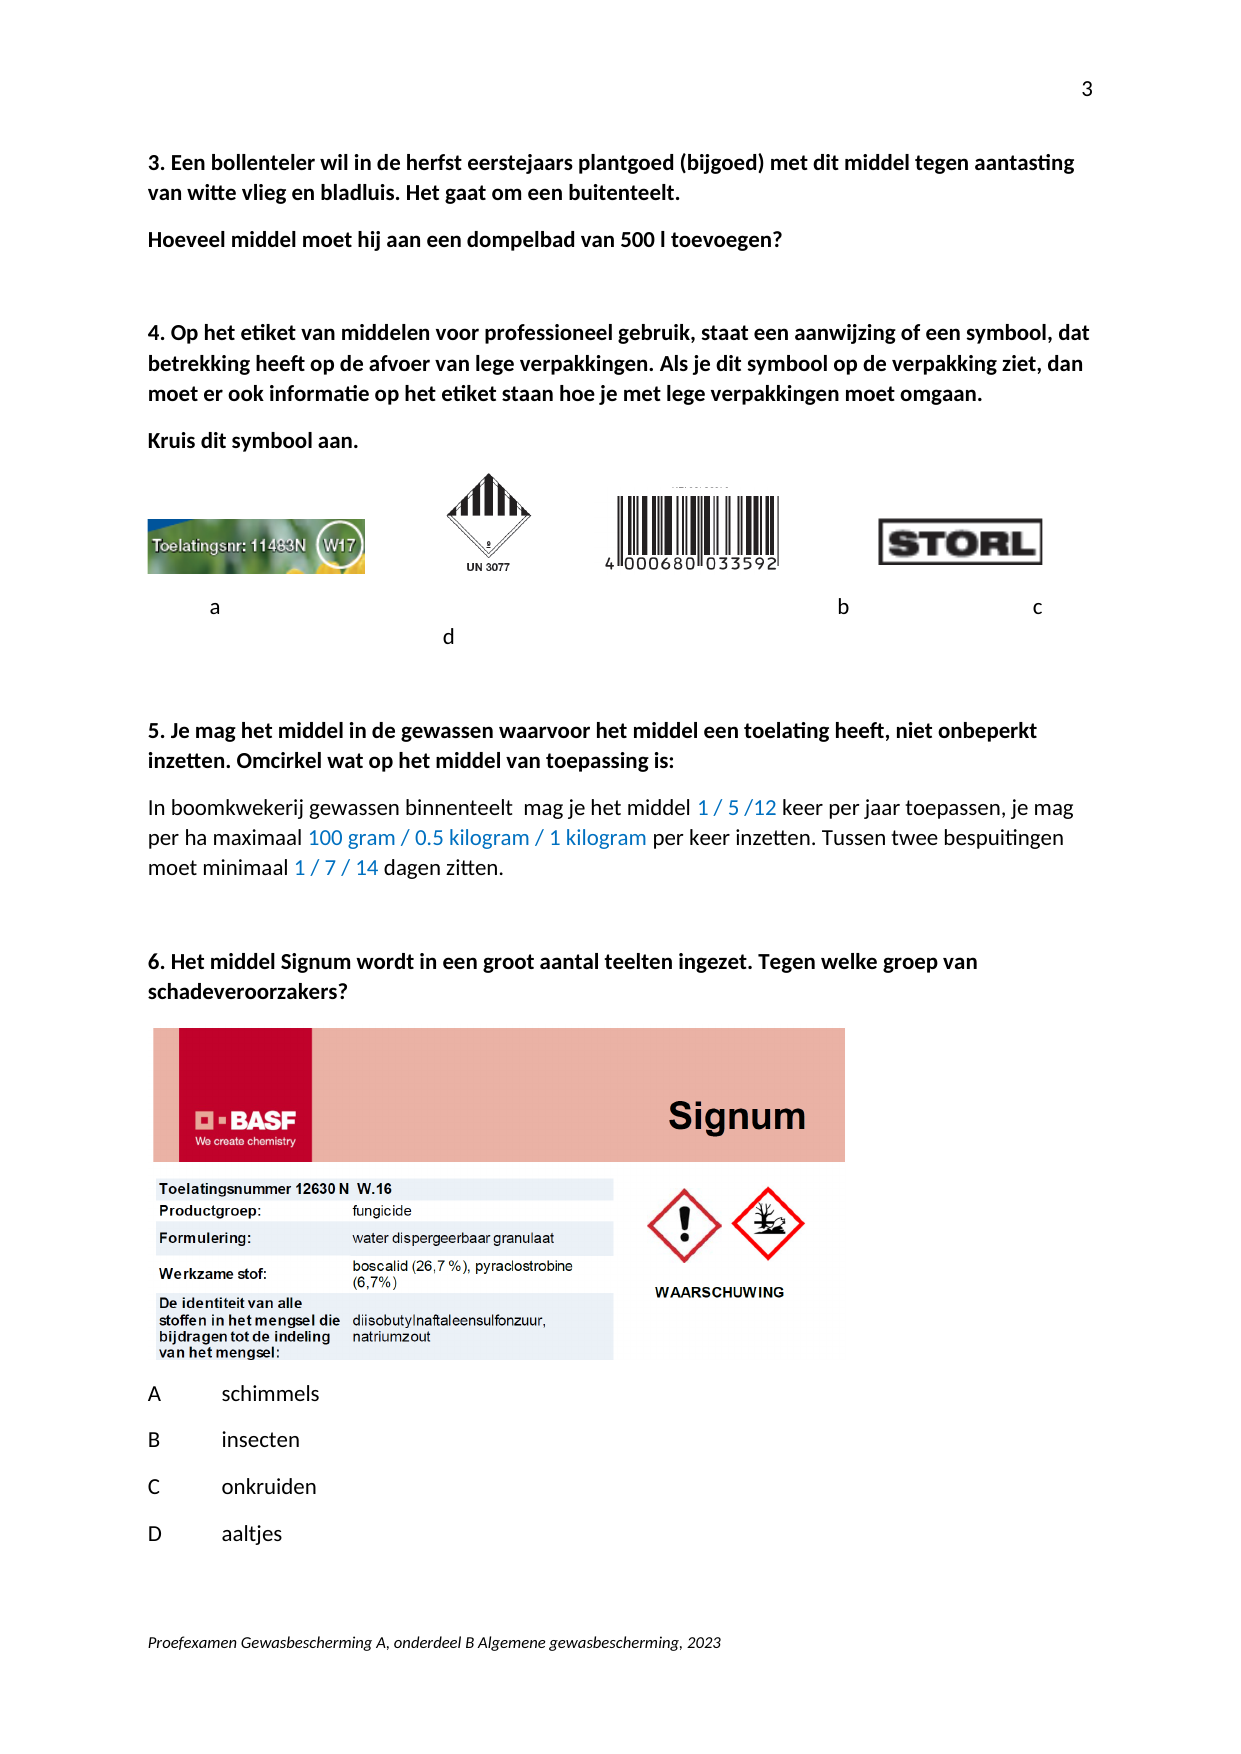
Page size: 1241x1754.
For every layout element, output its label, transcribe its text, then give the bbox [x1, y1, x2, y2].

text Kruis dit symbool aan. [148, 426, 1093, 454]
picture [147, 1024, 846, 1360]
text 4. Op het etiket van middelen voor professioneel gebruik, staat een aanwijzing of een symbool, dat betrekking heeft op de afvoer van lege verpakkingen. Als je dit symbool op de verpakking ziet, dan moet er ook informatie op het etiket staan hoe je met lege verpakkingen moet omgaan. [148, 318, 1093, 407]
text Hoeveel middel moet hij aan een dompelbad van 500 l toevoegen? [148, 225, 1093, 253]
text In boomkwekerij gewassen binnenteelt mag je het middel 1 / 5 /12 keer per jaar toepassen, je mag per ha maximaal 100 gram / 0.5 kilogram / 1 kilogram per keer inzetten. Tussen twee bespuitingen moet minimaal 1 / 7 / 14 dagen zitten. [148, 793, 1093, 882]
text 3. Een bollenteler wil in de herfst eerstejaars plantgoed (bijgoed) met dit middel tegen aantasting van witte vlieg en bladluis. Het gaat om een buitenteelt. [148, 148, 1093, 206]
text 5. Je mag het middel in de gewassen waarvoor het middel een toelating heeft, niet onbeperkt inzetten. Omcirkel wat op het middel van toepassing is: [148, 716, 1093, 774]
text a b c d [148, 592, 1093, 650]
text D aaltjes [148, 1519, 1093, 1547]
picture [147, 519, 365, 574]
picture [417, 462, 546, 576]
text A schimmels [148, 1379, 1093, 1407]
picture [877, 517, 1043, 565]
text C onkruiden [148, 1472, 1093, 1501]
text 6. Het middel Signum wordt in een groot aantal teelten ingezet. Tegen welke groep van schadeveroorzakers? [148, 947, 1093, 1006]
text B insecten [148, 1426, 1093, 1454]
picture [594, 487, 779, 575]
